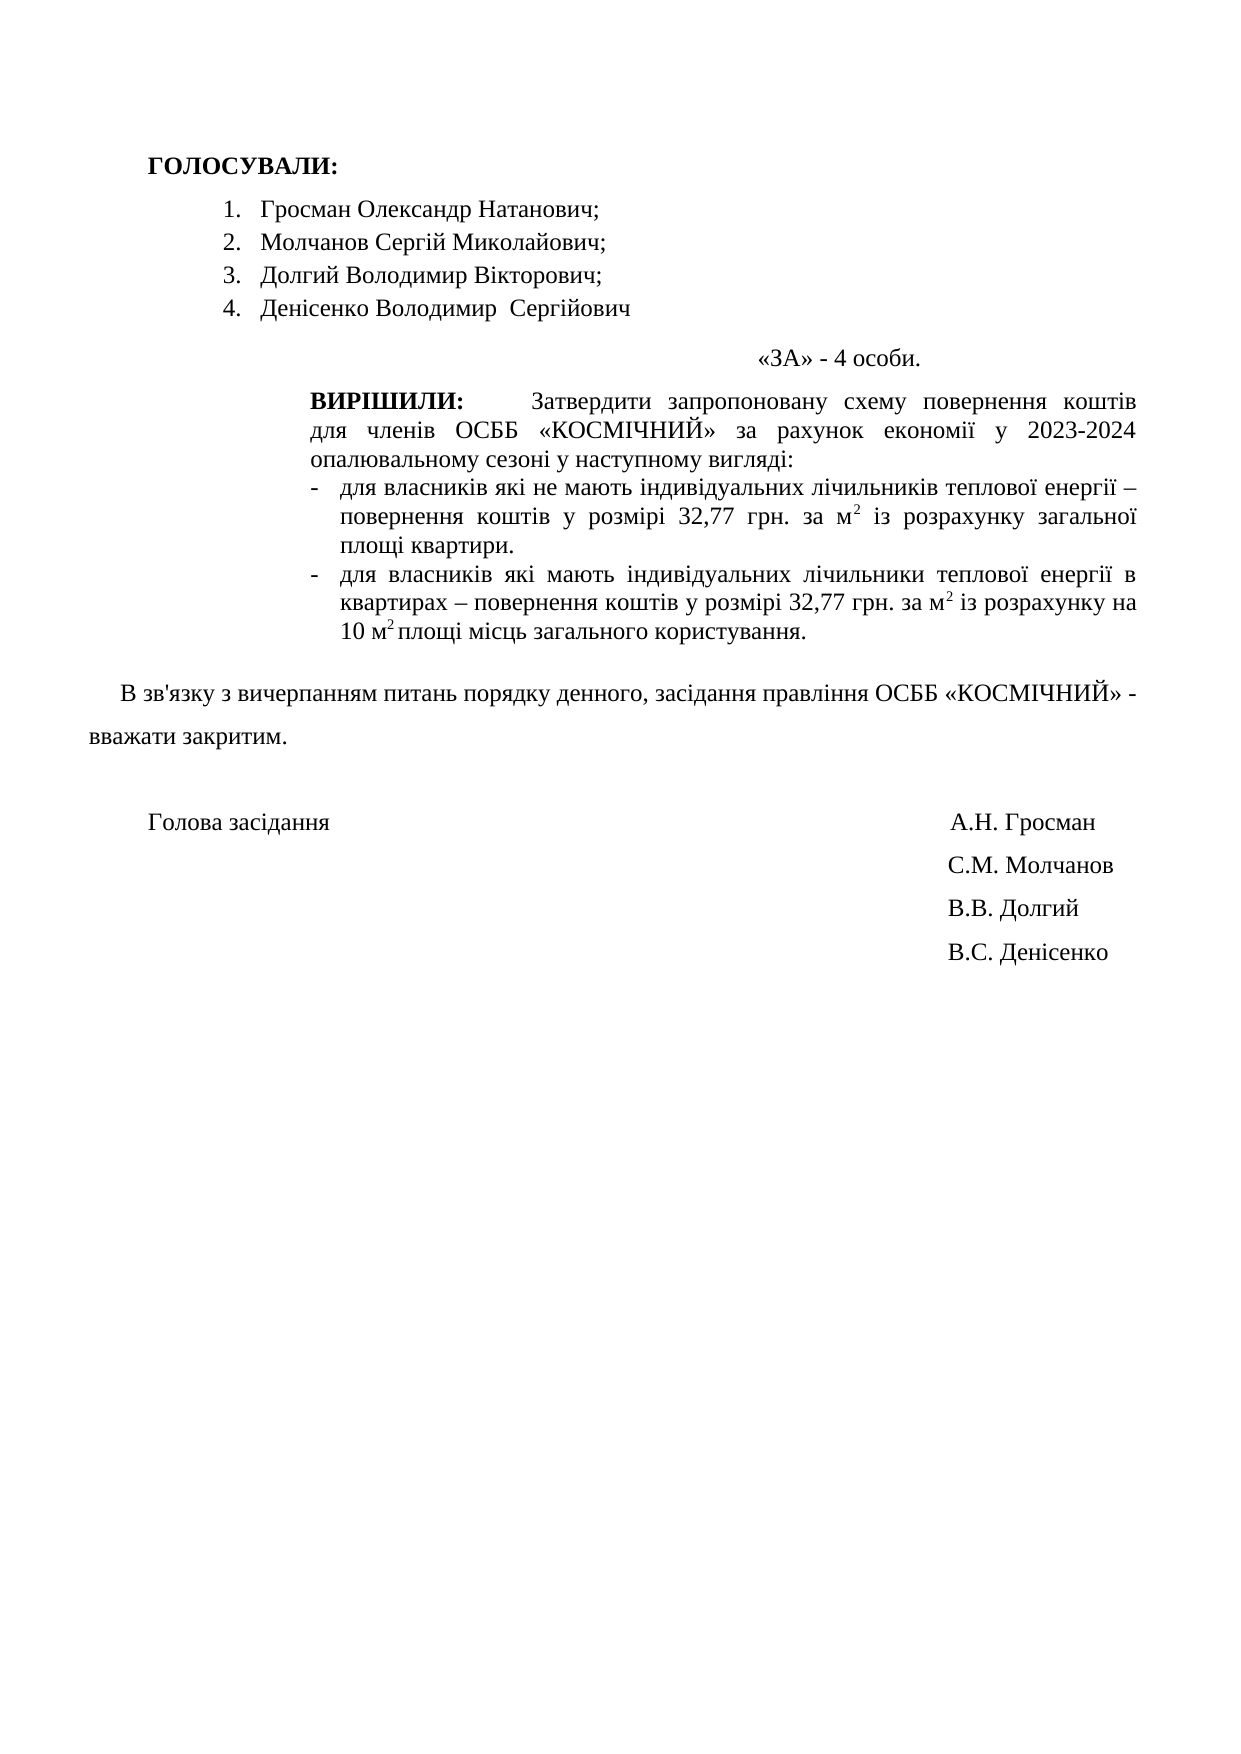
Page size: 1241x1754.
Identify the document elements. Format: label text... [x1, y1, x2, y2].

list ВИРІШИЛИ: Затвердити запропоновану схему повернення коштів для членів ОСББ «КОСМІЧНИЙ» за рахунок економії у 2023-2024 опалювальному сезоні у наступному вигляді: [310, 386, 1137, 472]
list для власників які мають індивідуальних лічильники теплової енергії в квартирах – повернення коштів у розмірі 32,77 грн. за м2 із розрахунку на 10 м2 площі місць загального користування. [310, 559, 1137, 645]
list Денісенко Володимир Сергійович [223, 293, 1137, 322]
text В.С. Денісенко [89, 937, 1137, 965]
text «ЗА» - 4 особи. [89, 343, 1137, 372]
text ГОЛОСУВАЛИ: [89, 151, 1137, 180]
list для власників які не мають індивідуальних лічильників теплової енергії – повернення коштів у розмірі 32,77 грн. за м2 із розрахунку загальної площі квартири. [310, 472, 1137, 559]
text В зв'язку з вичерпанням питань порядку денного, засідання правління ОСББ «КОСМІЧНИЙ» - вважати закритим. [89, 678, 1137, 750]
list Гросман Олександр Натанович; [223, 194, 1137, 223]
list Долгий Володимир Вікторович; [223, 260, 1137, 289]
list Молчанов Сергій Миколайович; [223, 227, 1137, 256]
text Голова засідання А.Н. Гросман [89, 807, 1137, 836]
text С.М. Молчанов [89, 850, 1137, 879]
text В.В. Долгий [89, 893, 1137, 922]
